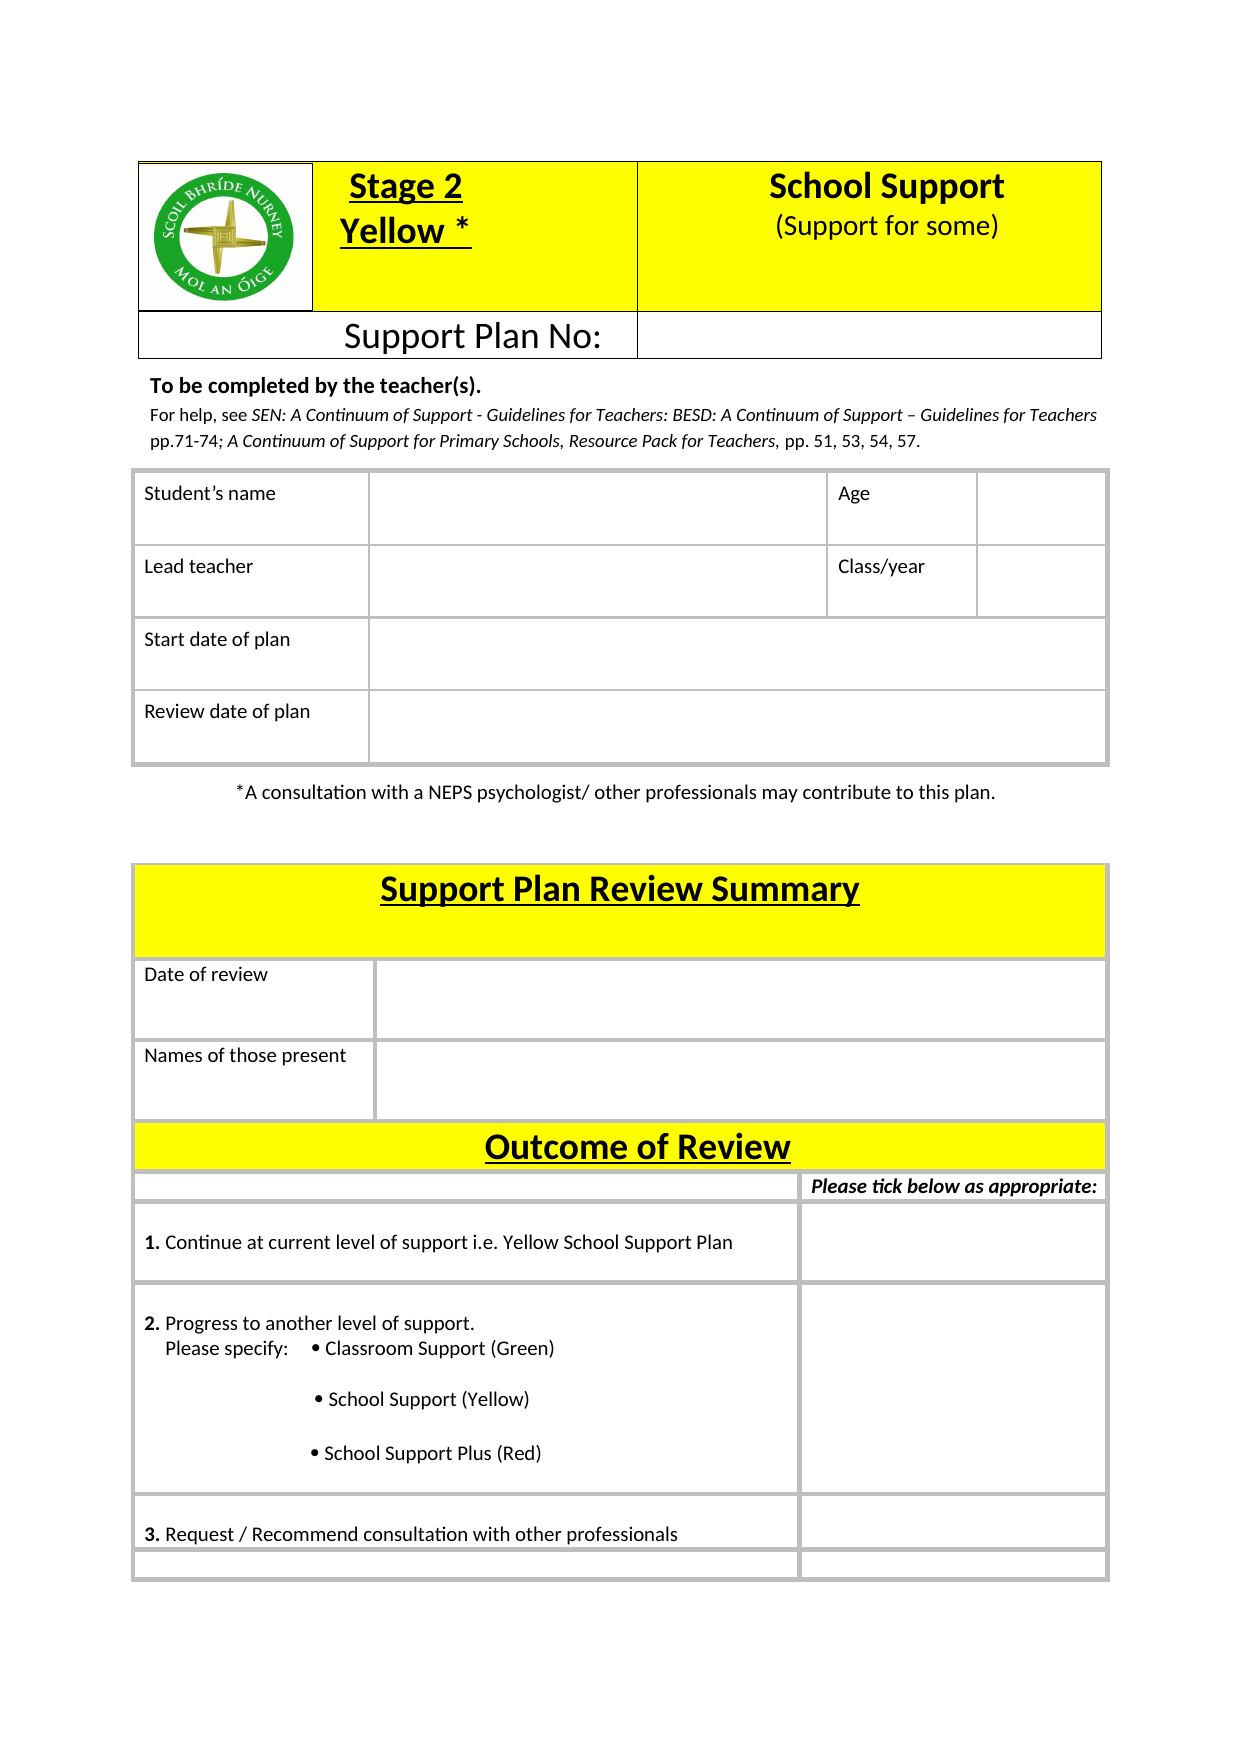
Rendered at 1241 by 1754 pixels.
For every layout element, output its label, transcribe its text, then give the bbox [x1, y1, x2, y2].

table_header Support Plan Review Summary [135, 865, 1105, 957]
table_cell [802, 1285, 1105, 1491]
table_cell [370, 691, 1105, 762]
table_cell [135, 1552, 797, 1577]
table_cell [377, 1042, 1105, 1118]
table_header Stage 2 Yellow * [313, 162, 637, 311]
table_cell [802, 1204, 1105, 1280]
table_cell [802, 1496, 1105, 1547]
table_header Age [828, 473, 976, 543]
table_cell Lead teacher [135, 546, 368, 616]
table_cell Request / Recommend consultation with other professionals [135, 1496, 797, 1547]
table_cell Please tick below as appropriate: [802, 1174, 1105, 1199]
table_cell Outcome of Review [135, 1123, 1105, 1169]
table_header School Support (Support for some) [638, 162, 1101, 311]
table_cell Progress to another level of support. Please specify: Classroom Support (Green) School Support (Yellow) School Support Plus (Red) [135, 1285, 797, 1491]
table_cell [370, 546, 826, 616]
table_cell Review date of plan [135, 691, 368, 762]
table_cell [135, 1174, 797, 1199]
table_cell Names of those present [135, 1042, 373, 1118]
table_cell [802, 1552, 1105, 1577]
table_cell Class/year [828, 546, 976, 616]
table_header [370, 473, 826, 543]
table_cell Support Plan No: [139, 312, 637, 358]
table_cell Continue at current level of support i.e. Yellow School Support Plan [135, 1204, 797, 1280]
picture [139, 164, 312, 310]
text *A consultation with a NEPS psychologist/ other professionals may contribute to this plan. [106, 779, 1126, 805]
table_cell [638, 312, 1101, 358]
table_header Student’s name [135, 473, 368, 543]
table_cell [978, 546, 1105, 616]
table_cell Start date of plan [135, 619, 368, 689]
table_cell [370, 619, 1105, 689]
table_cell [377, 961, 1105, 1037]
table_header [978, 473, 1105, 543]
table_cell Date of review [135, 961, 373, 1037]
text To be completed by the teacher(s). For help, see SEN: A Continuum of Support - Guidelines for Teachers: BESD: A Continuum of Support – Guidelines for Teachers pp.71-74; A Continuum of Support for Primary Schools, Resource Pack for Teachers, pp. 51, 53, 54, 57. [150, 371, 1126, 452]
